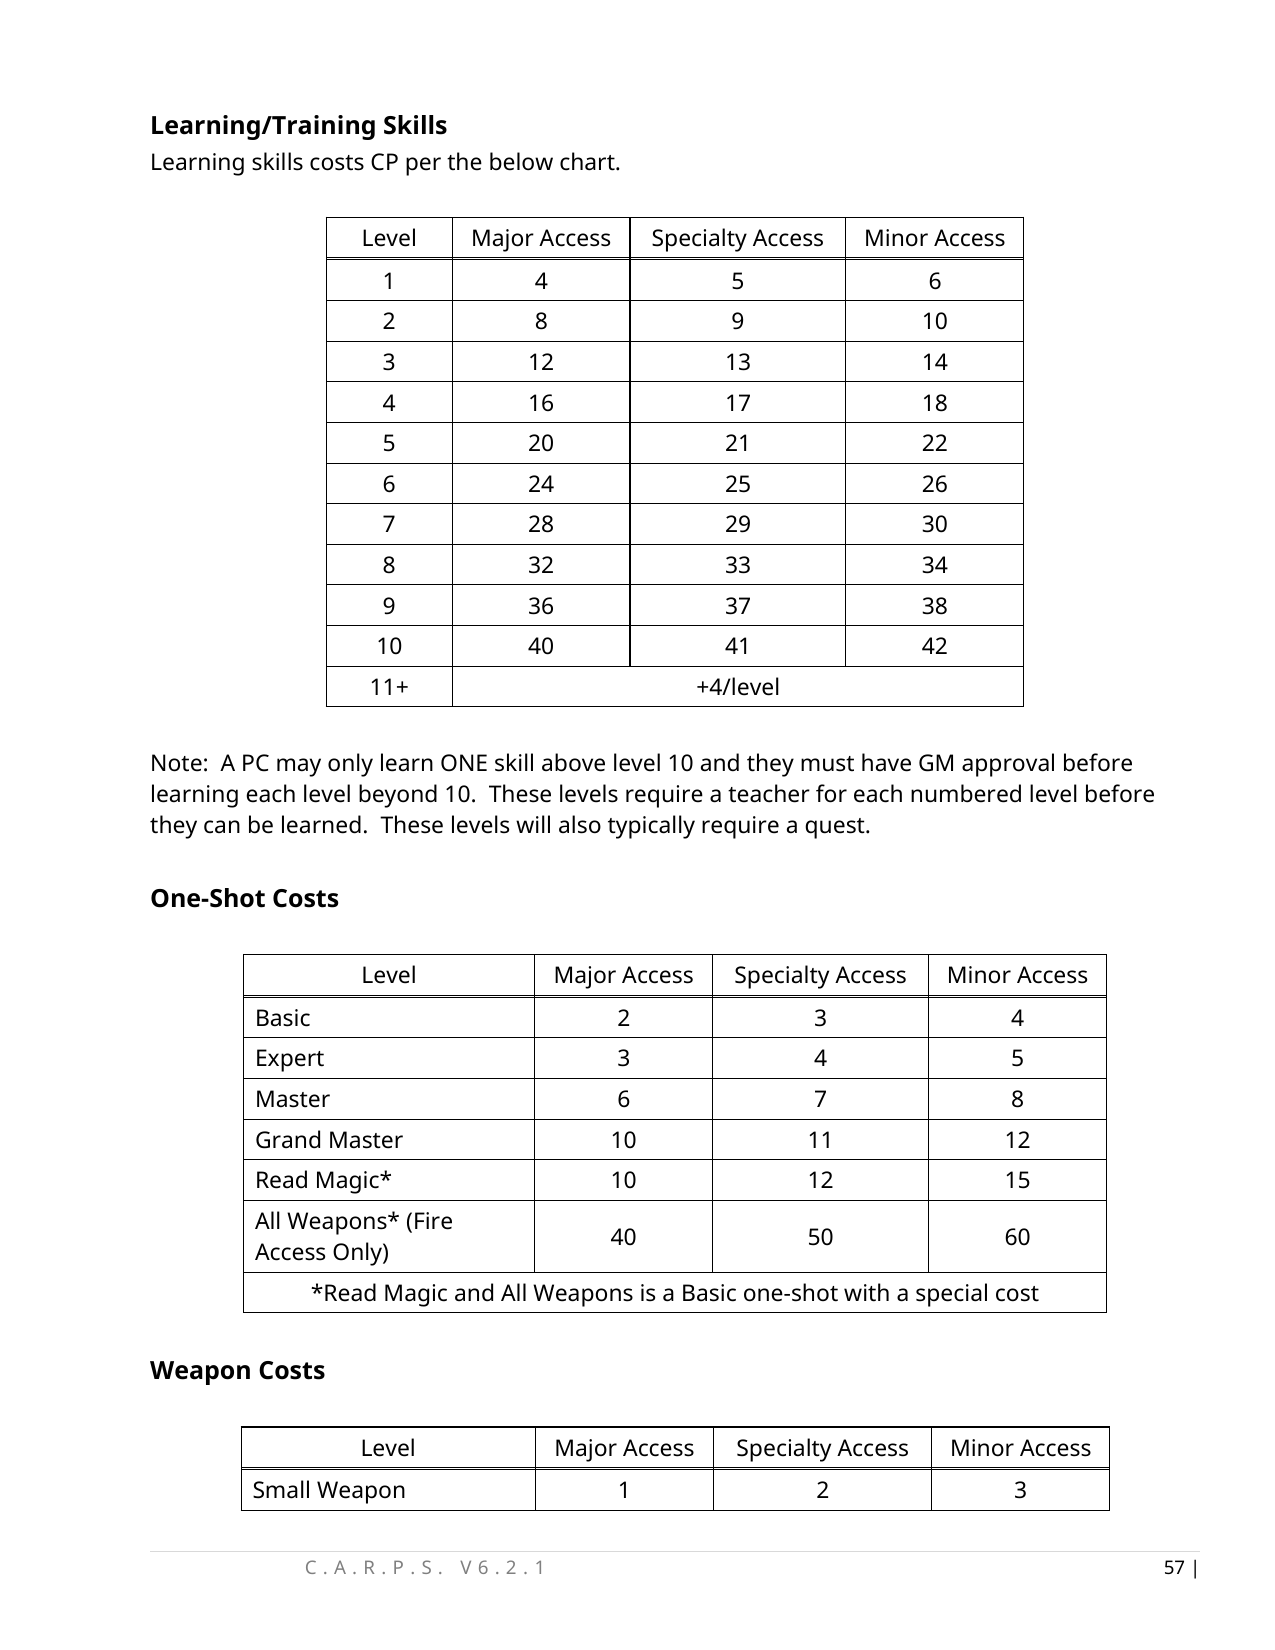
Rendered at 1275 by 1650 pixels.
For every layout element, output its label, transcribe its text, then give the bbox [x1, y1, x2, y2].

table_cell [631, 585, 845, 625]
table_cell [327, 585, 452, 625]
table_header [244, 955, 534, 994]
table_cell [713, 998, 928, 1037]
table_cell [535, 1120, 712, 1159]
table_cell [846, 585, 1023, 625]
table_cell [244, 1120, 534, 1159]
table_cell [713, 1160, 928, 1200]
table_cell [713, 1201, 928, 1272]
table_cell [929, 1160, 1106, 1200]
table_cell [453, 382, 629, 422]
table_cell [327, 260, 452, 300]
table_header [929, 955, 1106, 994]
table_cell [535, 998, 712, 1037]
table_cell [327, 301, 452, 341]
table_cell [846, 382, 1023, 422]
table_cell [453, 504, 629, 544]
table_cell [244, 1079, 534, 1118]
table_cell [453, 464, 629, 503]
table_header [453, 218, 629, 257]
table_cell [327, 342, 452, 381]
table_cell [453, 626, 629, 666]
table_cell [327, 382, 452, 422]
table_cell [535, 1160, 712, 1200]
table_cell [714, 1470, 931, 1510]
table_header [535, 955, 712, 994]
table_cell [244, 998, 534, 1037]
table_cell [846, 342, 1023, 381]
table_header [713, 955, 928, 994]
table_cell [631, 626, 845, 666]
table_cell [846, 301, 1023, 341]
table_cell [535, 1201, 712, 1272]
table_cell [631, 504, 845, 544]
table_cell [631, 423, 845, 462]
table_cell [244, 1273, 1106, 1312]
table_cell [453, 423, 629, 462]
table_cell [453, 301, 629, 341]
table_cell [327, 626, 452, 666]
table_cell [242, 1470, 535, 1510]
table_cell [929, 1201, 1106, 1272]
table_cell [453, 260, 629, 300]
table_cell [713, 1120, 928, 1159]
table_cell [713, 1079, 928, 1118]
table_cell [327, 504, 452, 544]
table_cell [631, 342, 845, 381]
text One-Shot Costs [150, 880, 1200, 914]
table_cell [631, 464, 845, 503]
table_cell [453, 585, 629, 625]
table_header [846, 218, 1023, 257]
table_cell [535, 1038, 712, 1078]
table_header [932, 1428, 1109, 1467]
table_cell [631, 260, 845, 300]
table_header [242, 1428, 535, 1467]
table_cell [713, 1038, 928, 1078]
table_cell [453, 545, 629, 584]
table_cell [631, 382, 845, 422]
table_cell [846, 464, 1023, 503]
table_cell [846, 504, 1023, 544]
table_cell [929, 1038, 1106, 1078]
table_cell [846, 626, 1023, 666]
text Weapon Costs [150, 1353, 1200, 1387]
text Learning skills costs CP per the below chart. [150, 146, 1200, 177]
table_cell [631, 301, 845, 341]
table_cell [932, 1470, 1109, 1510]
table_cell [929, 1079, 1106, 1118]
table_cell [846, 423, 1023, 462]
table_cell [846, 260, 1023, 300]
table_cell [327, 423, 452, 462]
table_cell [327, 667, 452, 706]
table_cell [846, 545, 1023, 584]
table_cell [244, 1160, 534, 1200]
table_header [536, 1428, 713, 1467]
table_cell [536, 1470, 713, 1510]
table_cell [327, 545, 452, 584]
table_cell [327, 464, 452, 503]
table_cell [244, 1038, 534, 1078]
text Note: A PC may only learn ONE skill above level 10 and they must have GM approval before learning each level beyond 10. These levels require a teacher for each numbered level before they can be learned. These levels will also typically require a quest. [150, 747, 1200, 841]
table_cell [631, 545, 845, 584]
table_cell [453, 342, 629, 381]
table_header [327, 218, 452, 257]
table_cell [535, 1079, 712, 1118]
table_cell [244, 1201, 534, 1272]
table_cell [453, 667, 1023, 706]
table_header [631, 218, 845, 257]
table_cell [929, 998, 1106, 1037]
text Learning/Training Skills [150, 108, 1200, 142]
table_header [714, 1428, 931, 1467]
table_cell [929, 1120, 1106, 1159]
